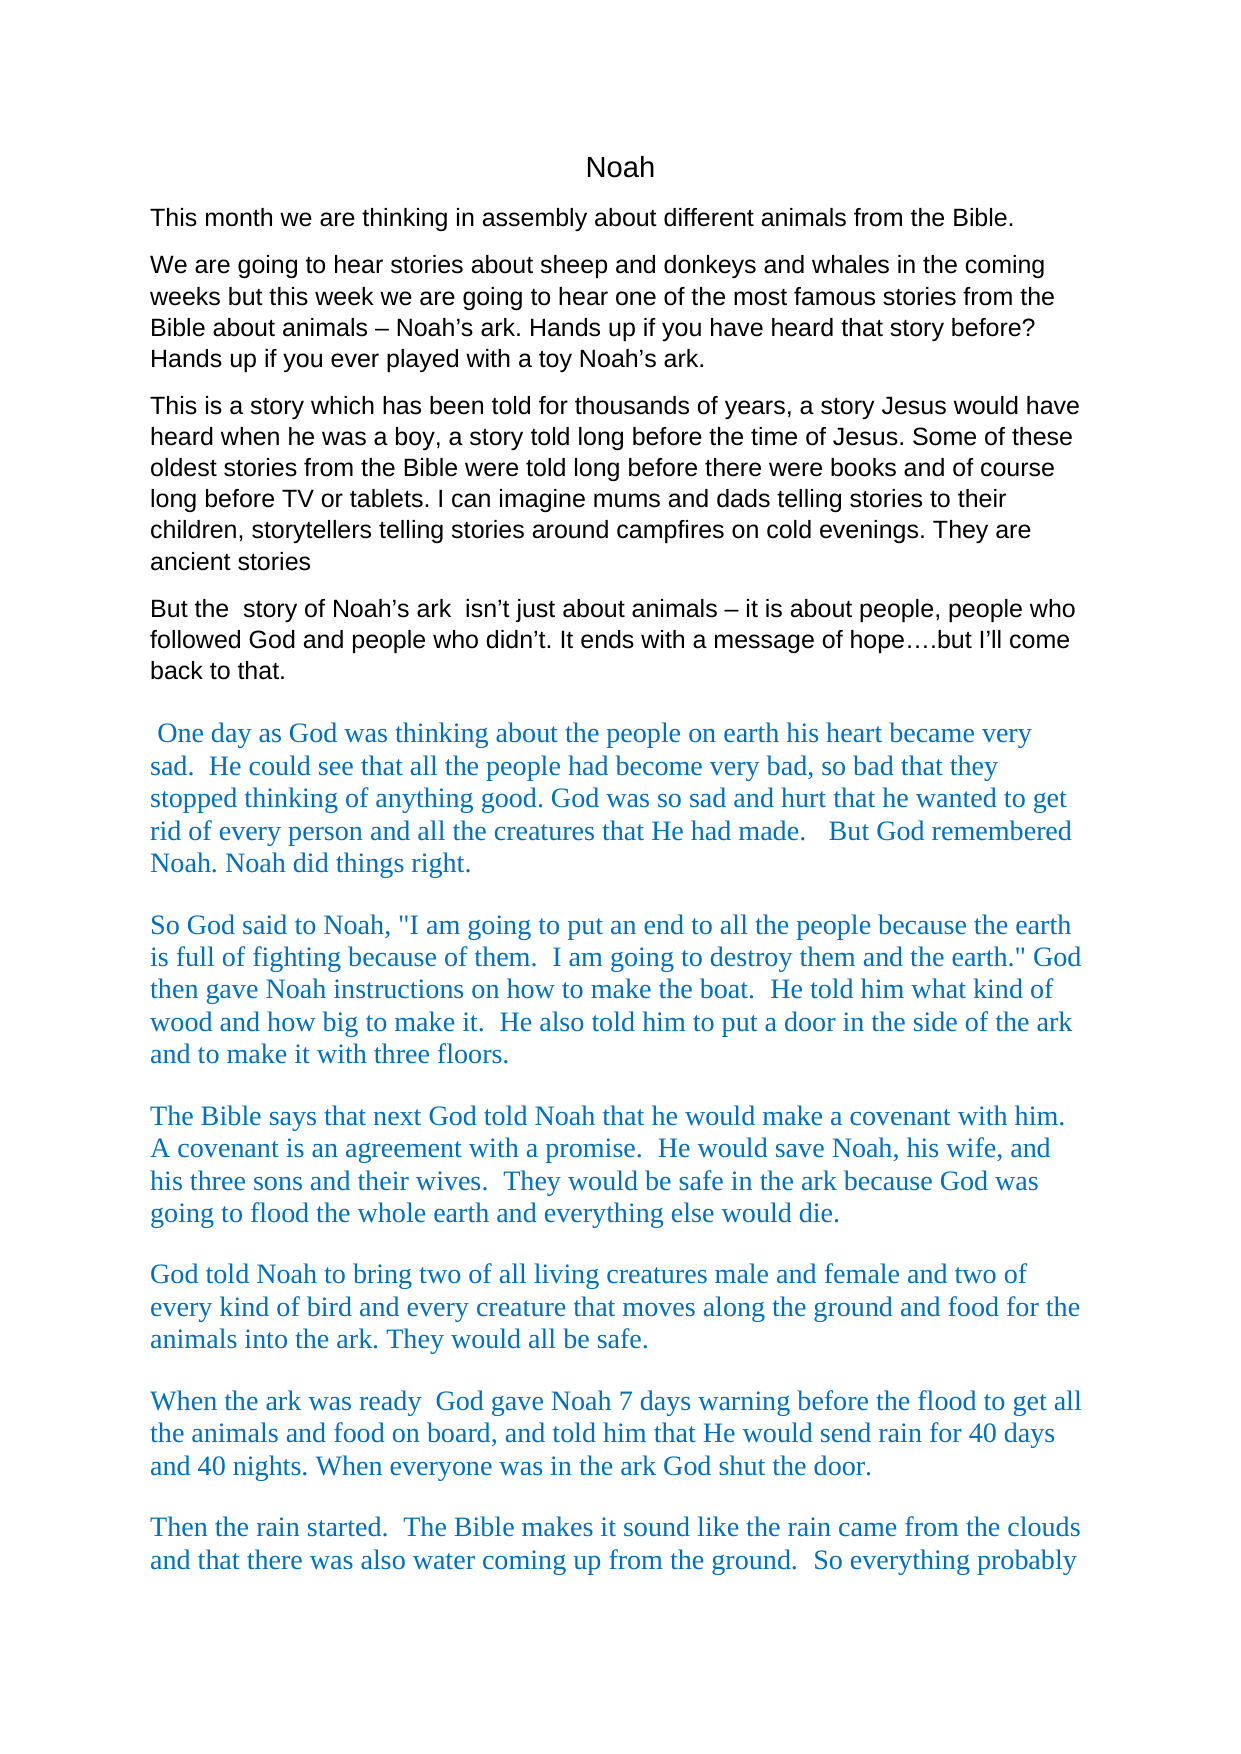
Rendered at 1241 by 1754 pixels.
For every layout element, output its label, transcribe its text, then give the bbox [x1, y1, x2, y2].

text One day as God was thinking about the people on earth his heart became very sad. He could see that all the people had become very bad, so bad that they stopped thinking of anything good. God was so sad and hurt that he wanted to get rid of every person and all the creatures that He had made. But God remembered Noah. Noah did things right. [150, 717, 1090, 878]
text God told Noah to bring two of all living creatures male and female and two of every kind of bird and every creature that moves along the ground and food for the animals into the ark. They would all be safe. [150, 1258, 1090, 1355]
text Noah [150, 150, 1090, 183]
text When the ark was ready God gave Noah 7 days warning before the flood to get all the animals and food on board, and told him that He would send rain for 40 days and 40 nights. When everyone was in the ark God shut the door. [150, 1384, 1090, 1481]
text We are going to hear stories about sheep and donkeys and whales in the coming weeks but this week we are going to hear one of the most famous stories from the Bible about animals – Noah’s ark. Hands up if you have heard that story before? Hands up if you ever played with a toy Noah’s ark. [150, 251, 1090, 372]
text So God said to Noah, "I am going to put an end to all the people because the earth is full of fighting because of them. I am going to destroy them and the earth." God then gave Noah instructions on how to make the boat. He told him what kind of wood and how big to make it. He also told him to put a door in the side of the ark and to make it with three floors. [150, 908, 1090, 1070]
text This month we are thinking in assembly about different animals from the Bible. [150, 203, 1090, 232]
text This is a story which has been told for thousands of years, a story Jesus would have heard when he was a boy, a story told long before the time of Jesus. Some of these oldest stories from the Bible were told long before there were books and of course long before TV or tablets. I can imagine mums and dads telling stories to their children, storytellers telling stories around campfires on cold evenings. They are ancient stories [150, 391, 1090, 575]
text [150, 1510, 1090, 1575]
text But the story of Noah’s ark isn’t just about animals – it is about people, people who followed God and people who didn’t. It ends with a message of hope….but I’ll come back to that. [150, 594, 1090, 685]
text The Bible says that next God told Noah that he would make a covenant with him. A covenant is an agreement with a promise. He would save Noah, his wife, and his three sons and their wives. They would be safe in the ark because God was going to flood the whole earth and everything else would die. [150, 1099, 1090, 1228]
